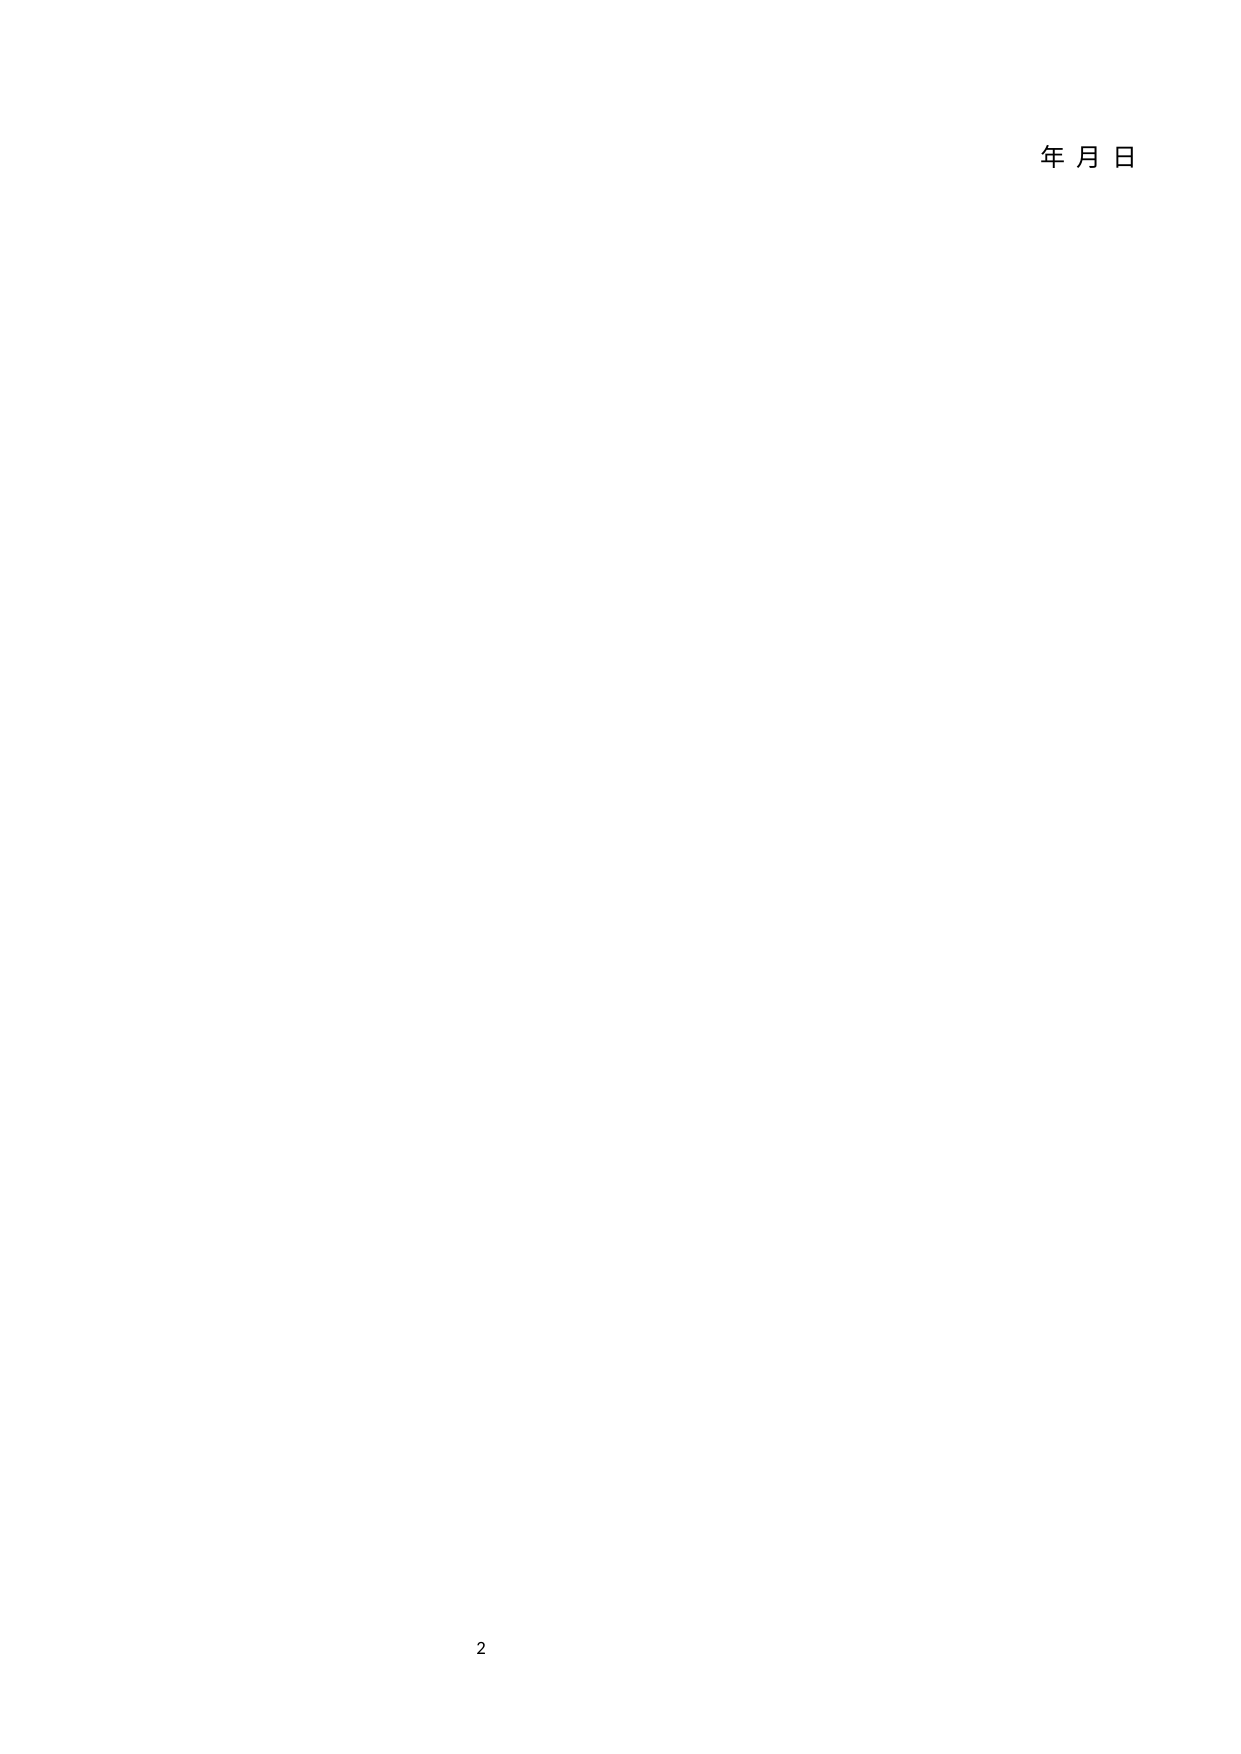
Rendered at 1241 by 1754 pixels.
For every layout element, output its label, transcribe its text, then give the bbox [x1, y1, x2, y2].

text 年 月 日 [97, 123, 1137, 188]
